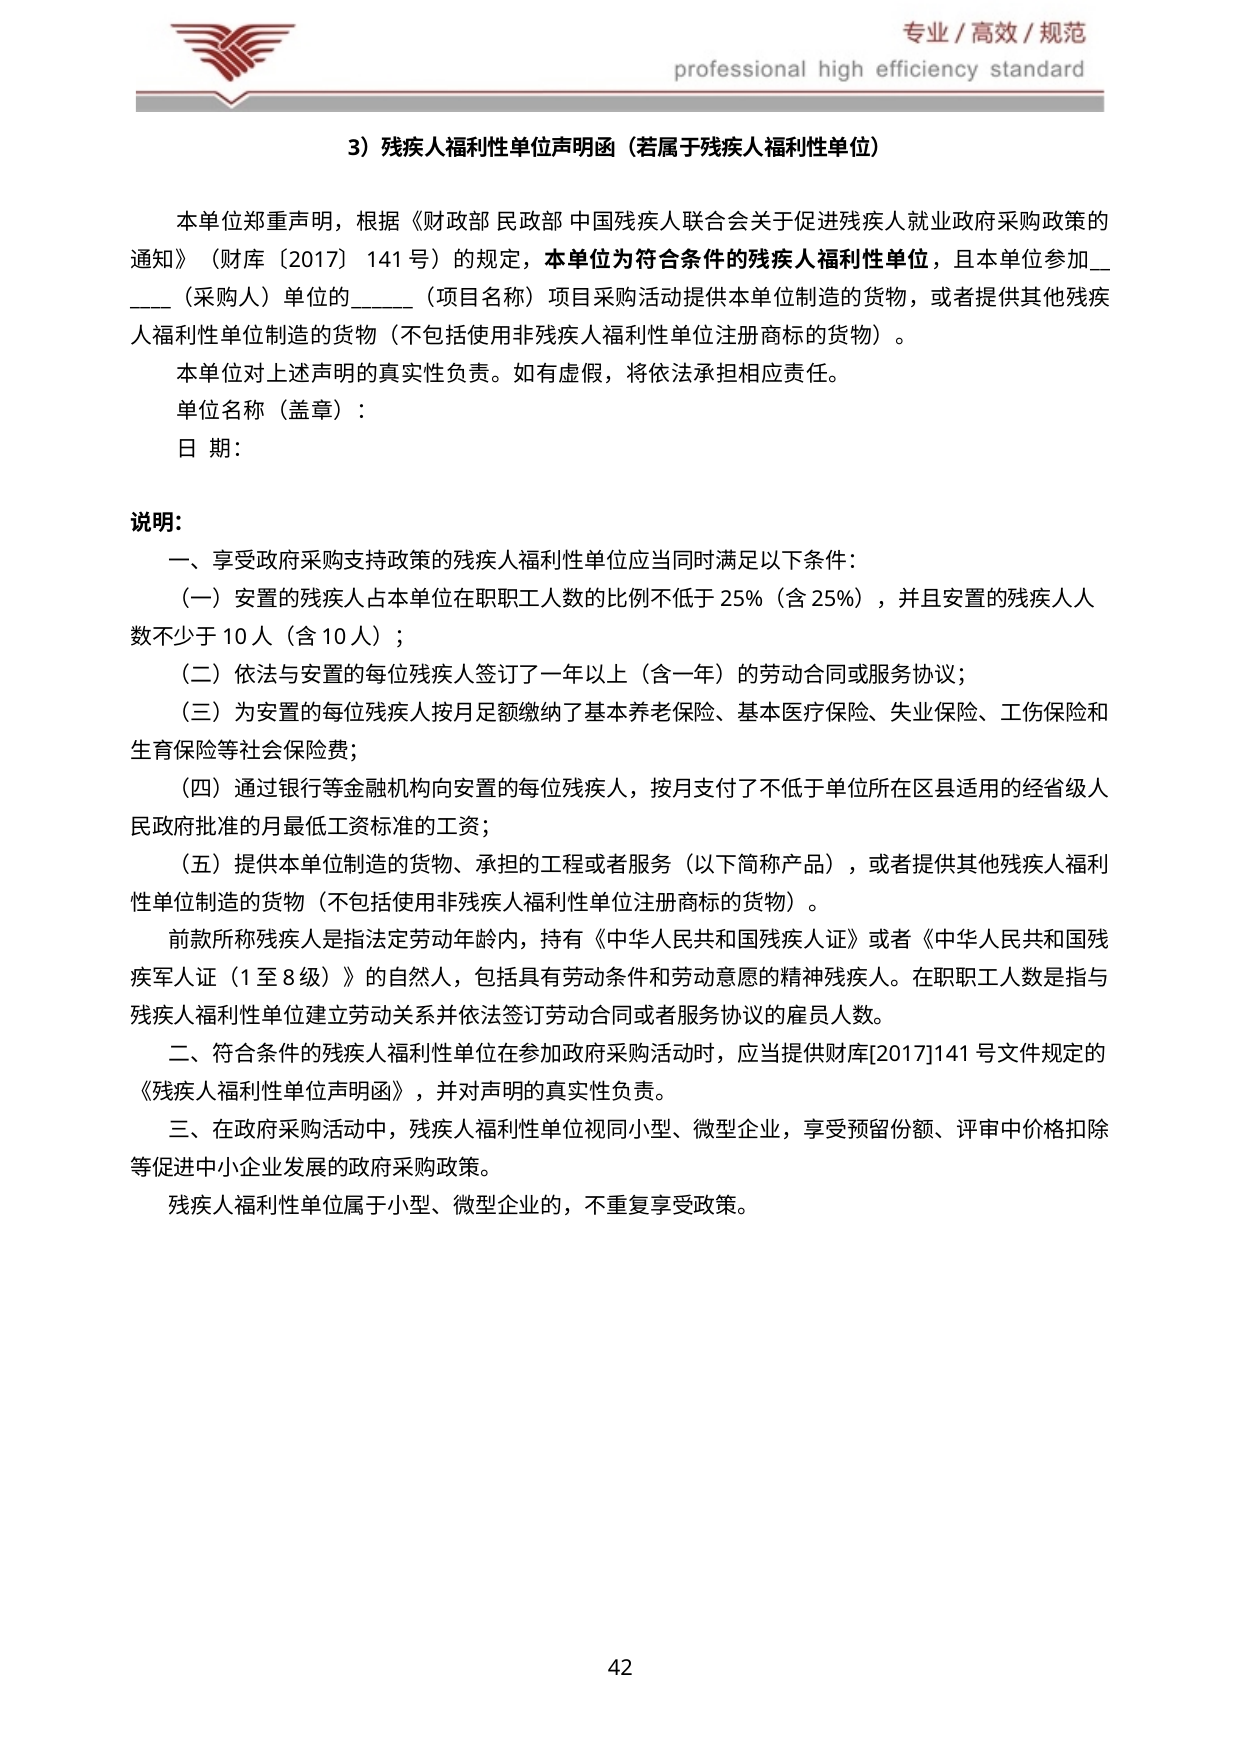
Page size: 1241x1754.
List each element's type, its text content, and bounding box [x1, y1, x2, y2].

text 日 期： [130, 431, 948, 463]
text 说明： [130, 505, 1110, 537]
text 前款所称残疾人是指法定劳动年龄内，持有《中华人民共和国残疾人证》或者《中华人民共和国残疾军人证（1至8级）》的自然人，包括具有劳动条件和劳动意愿的精神残疾人。在职职工人数是指与残疾人福利性单位建立劳动关系并依法签订劳动合同或者服务协议的雇员人数。 [130, 922, 1110, 1030]
text （三）为安置的每位残疾人按月足额缴纳了基本养老保险、基本医疗保险、失业保险、工伤保险和生育保险等社会保险费； [130, 695, 1110, 764]
text （五）提供本单位制造的货物、承担的工程或者服务（以下简称产品），或者提供其他残疾人福利性单位制造的货物（不包括使用非残疾人福利性单位注册商标的货物）。 [130, 847, 1110, 916]
picture [135, 0, 1105, 112]
text 单位名称（盖章）： [130, 393, 948, 425]
text （二）依法与安置的每位残疾人签订了一年以上（含一年）的劳动合同或服务协议； [130, 657, 1110, 689]
text （四）通过银行等金融机构向安置的每位残疾人，按月支付了不低于单位所在区县适用的经省级人民政府批准的月最低工资标准的工资； [130, 771, 1110, 840]
text 残疾人福利性单位属于小型、微型企业的，不重复享受政策。 [130, 1188, 1110, 1220]
text 三、在政府采购活动中，残疾人福利性单位视同小型、微型企业，享受预留份额、评审中价格扣除等促进中小企业发展的政府采购政策。 [130, 1112, 1110, 1182]
text 本单位郑重声明，根据《财政部 民政部 中国残疾人联合会关于促进残疾人就业政府采购政策的通知》（财库〔2017〕 141号）的规定，本单位为符合条件的残疾人福利性单位，且本单位参加______（采购人）单位的______（项目名称）项目采购活动提供本单位制造的货物，或者提供其他残疾人福利性单位制造的货物（不包括使用非残疾人福利性单位注册商标的货物）。 [130, 204, 1110, 349]
text 二、符合条件的残疾人福利性单位在参加政府采购活动时，应当提供财库[2017]141号文件规定的《残疾人福利性单位声明函》，并对声明的真实性负责。 [130, 1036, 1110, 1106]
text 3）残疾人福利性单位声明函（若属于残疾人福利性单位） [130, 130, 1110, 162]
text 一、享受政府采购支持政策的残疾人福利性单位应当同时满足以下条件： [130, 543, 1110, 575]
text 本单位对上述声明的真实性负责。如有虚假，将依法承担相应责任。 [130, 356, 1110, 387]
text （一）安置的残疾人占本单位在职职工人数的比例不低于25%（含25%），并且安置的残疾人人数不少于10人（含10人）； [130, 581, 1110, 651]
